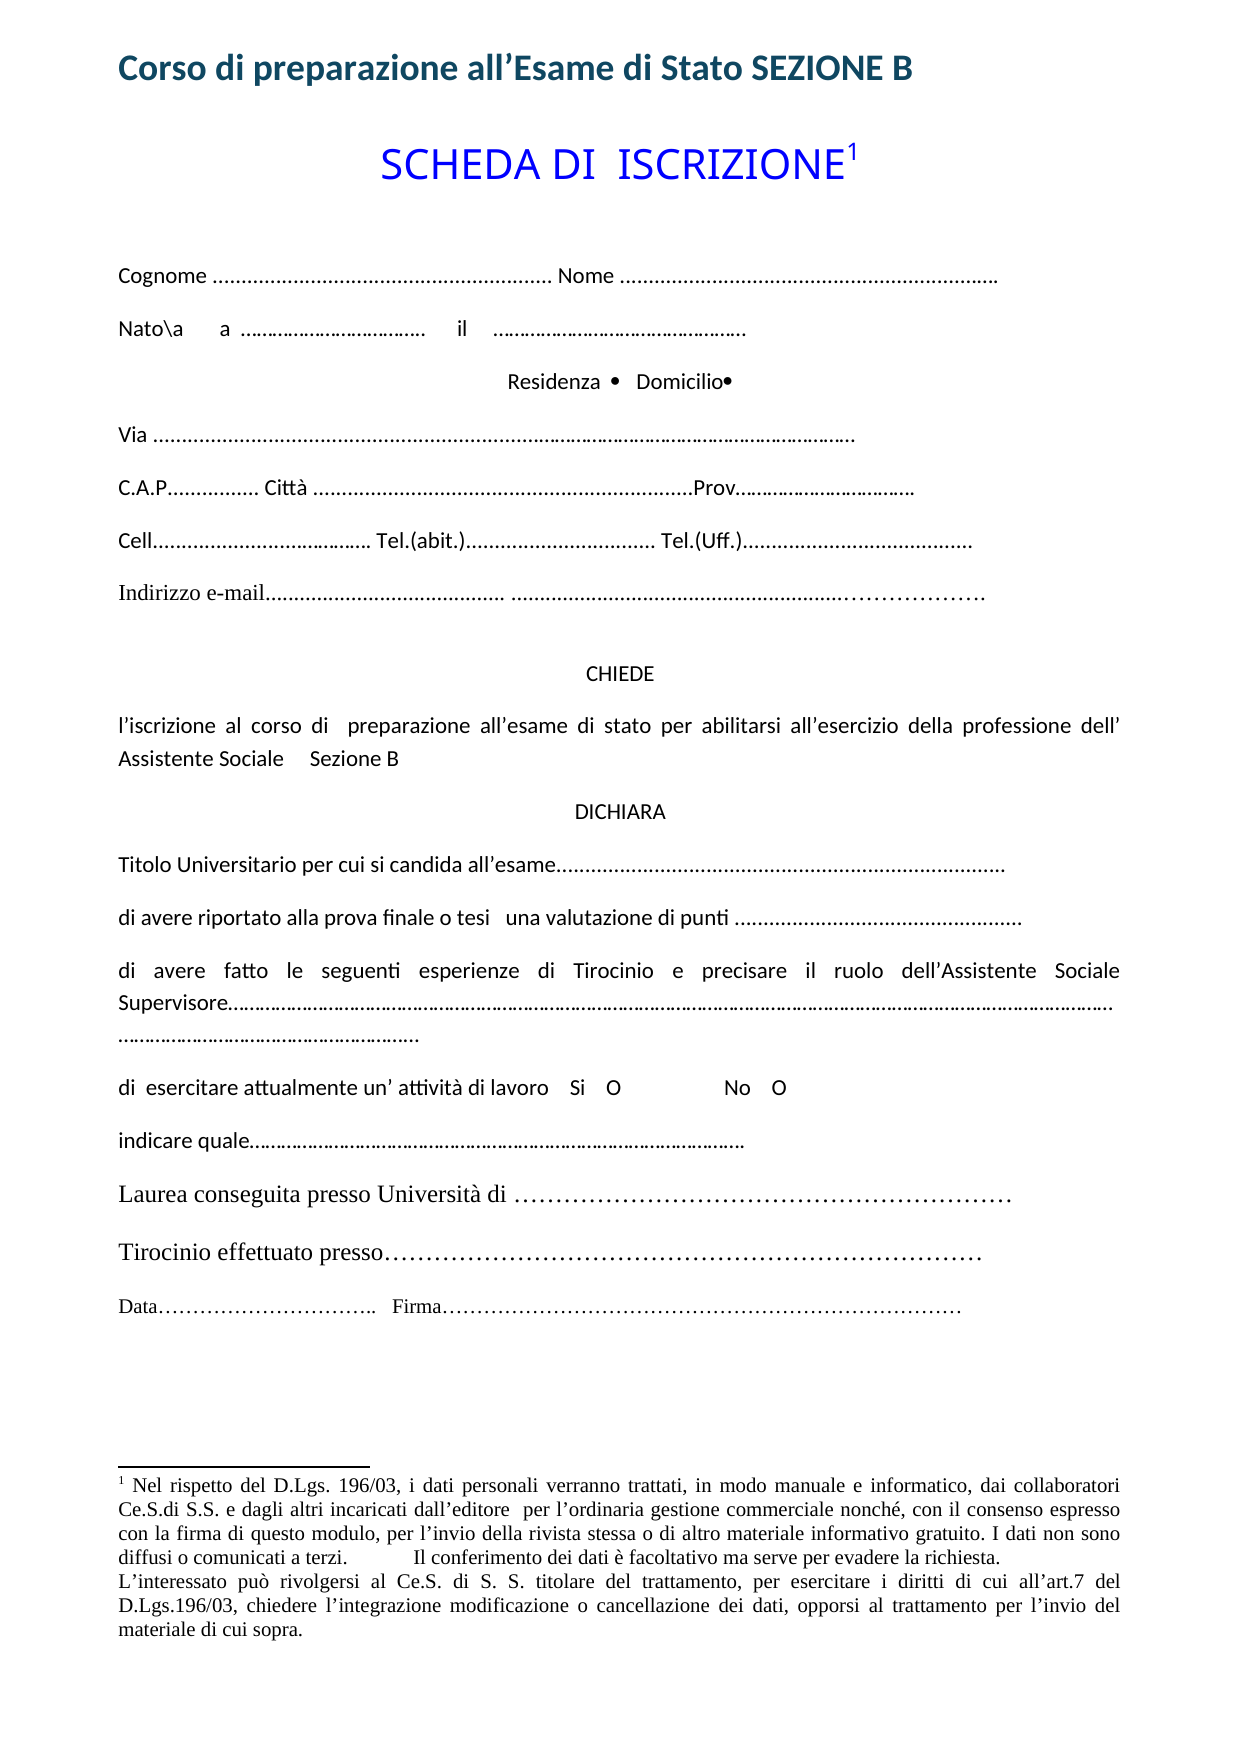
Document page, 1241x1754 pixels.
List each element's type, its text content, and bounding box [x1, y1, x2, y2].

text Titolo Universitario per cui si candida all’esame.............................................................................. [118, 850, 1122, 878]
text di esercitare attualmente un’ attività di lavoro Si O No O [118, 1073, 1122, 1101]
text Cognome ........................................................... Nome ..............................................................…. [118, 261, 1122, 289]
text Via ...................................................................…………………………………………………… [118, 420, 1122, 448]
text Data………………………….. Firma………………………………………………………………… [118, 1294, 1122, 1318]
text l’iscrizione al corso di preparazione all’esame di stato per abilitarsi all’esercizio della professione dell’ Assistente Sociale Sezione B [118, 712, 1122, 772]
text Nato\a a …………………………….. il ………………………………………… [118, 314, 1122, 342]
subtitle Corso di preparazione all’Esame di Stato SEZIONE B [118, 44, 1122, 90]
subtitle SCHEDA DI ISCRIZIONE [118, 134, 1122, 191]
text Indirizzo e-mail.......................................... ..........................................................………………. [118, 579, 1122, 606]
text Cell..........................…………. Tel.(abit.)................................. Tel.(Uff.)........................................ [118, 526, 1122, 554]
text Laurea conseguita presso Università di …………………………………………………… [118, 1179, 1122, 1208]
text Tirocinio effettuato presso……………………………………………………………… [118, 1237, 1122, 1266]
text DICHIARA [118, 797, 1122, 825]
text indicare quale…………………………………………………………………………………. [118, 1126, 1122, 1154]
text Residenza  Domicilio [118, 367, 1122, 395]
text C.A.P................ Città ..................................................................Prov……………………………. [118, 473, 1122, 501]
text di avere riportato alla prova finale o tesi una valutazione di punti .................................................. [118, 903, 1122, 931]
text CHIEDE [118, 659, 1122, 687]
text di avere fatto le seguenti esperienze di Tirocinio e precisare il ruolo dell’Assistente Sociale Supervisore……………………………………………………………………………………………………………………………………………………………………………………………………... [118, 956, 1122, 1048]
